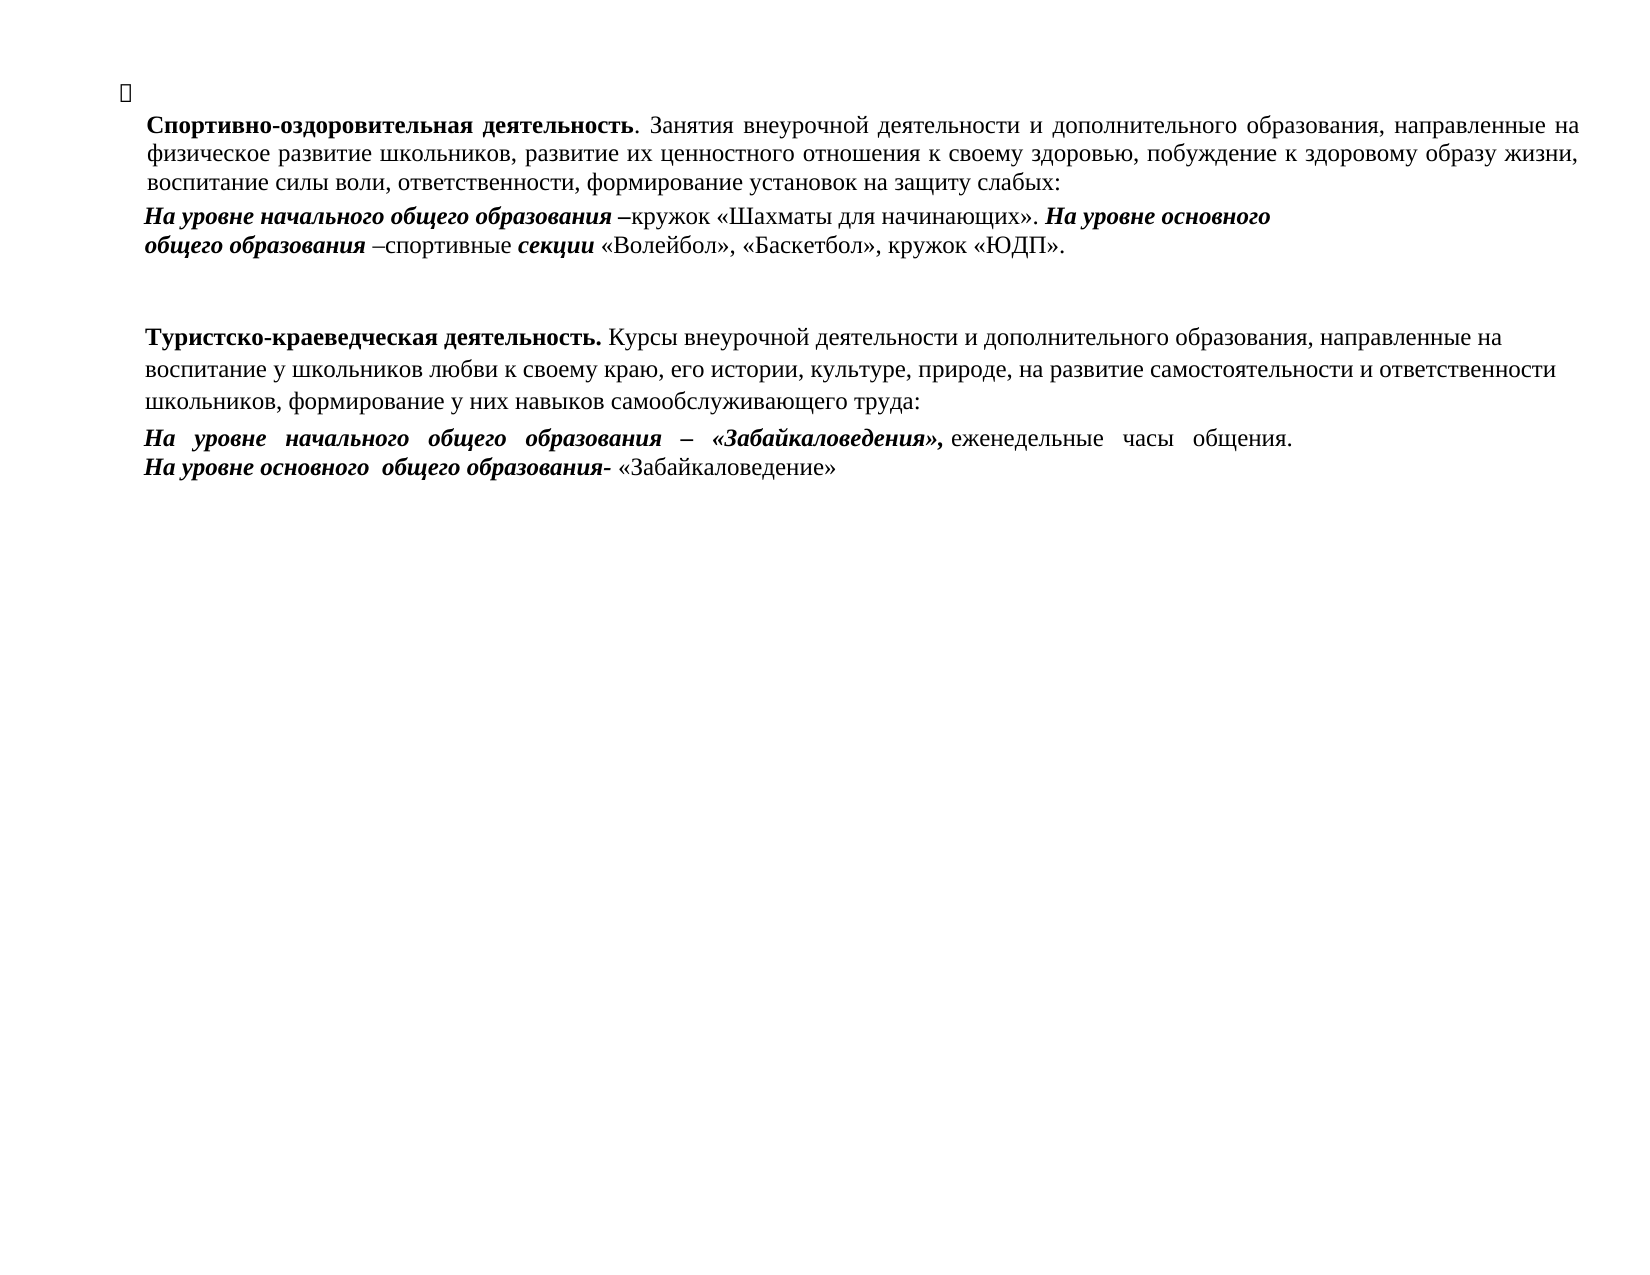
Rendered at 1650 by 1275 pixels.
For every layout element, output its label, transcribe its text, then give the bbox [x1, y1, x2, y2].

text Спортивно-оздоровительная деятельность. Занятия внеурочной деятельности и дополнительного образования, направленные на физическое развитие школьников, развитие их ценностного отношения к своему здоровью, побуждение к здоровому образу жизни, воспитание силы воли, ответственности, формирование установок на защиту слабых: [146, 110, 1580, 196]
text Туристско-краеведческая деятельность. Курсы внеурочной деятельности и дополнительного образования, направленные на воспитание у школьников любви к своему краю, его истории, культуре, природе, на развитие самостоятельности и ответственности школьников, формирование у них навыков самообслуживающего труда: [145, 322, 1580, 415]
text На уровне начального общего образования –кружок «Шахматы для начинающих». На уровне основного общего образования –спортивные секции «Волейбол», «Баскетбол», кружок «ЮДП». [143, 201, 1314, 259]
text На уровне основного общего образования- «Забайкаловедение» [143, 452, 1582, 481]
text На уровне начального общего образования – «Забайкаловедения», еженедельные часы общения. [143, 423, 1582, 452]
